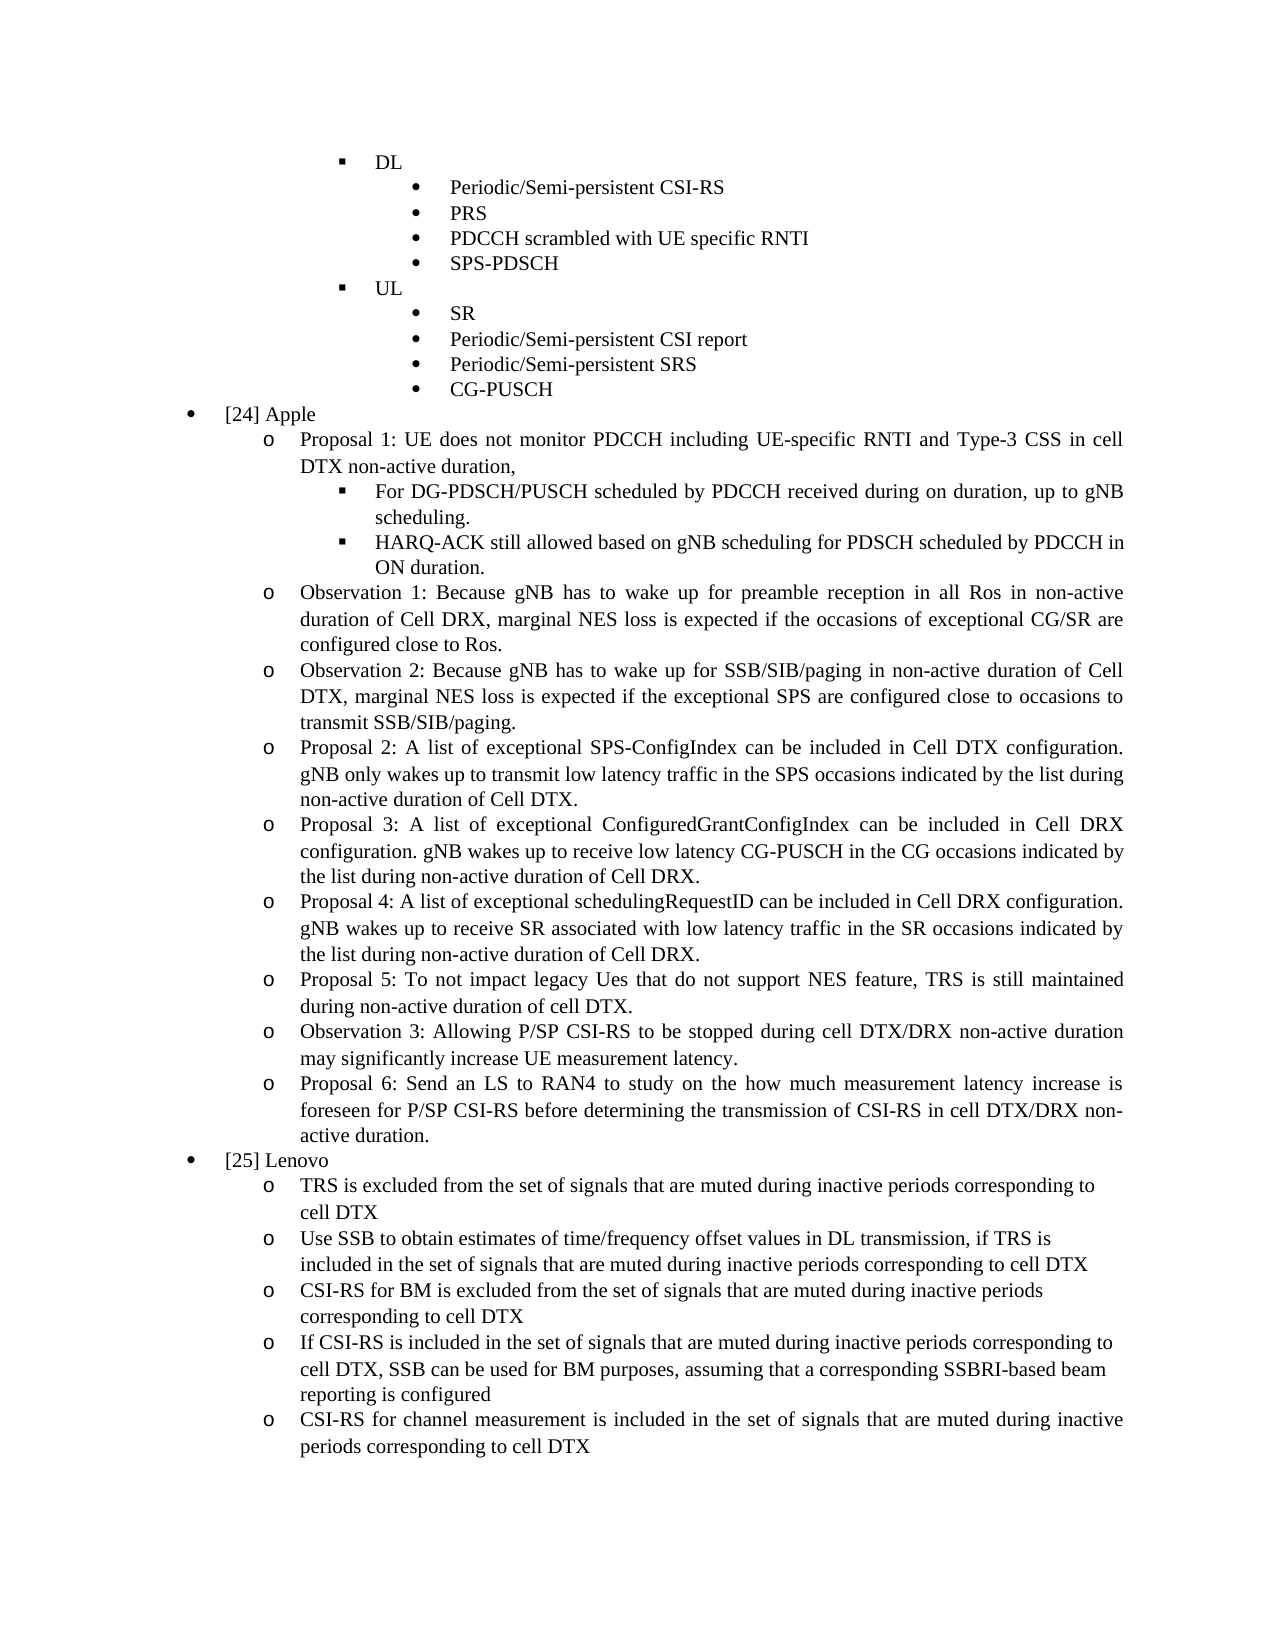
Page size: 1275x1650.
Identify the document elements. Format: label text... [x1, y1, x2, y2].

list Proposal 6: Send an LS to RAN4 to study on the how much measurement latency increase is foreseen for P/SP CSI-RS before determining the transmission of CSI-RS in cell DTX/DRX non-active duration. [262, 1071, 1125, 1147]
list Proposal 1: UE does not monitor PDCCH including UE-specific RNTI and Type-3 CSS in cell DTX non-active duration, [262, 427, 1125, 478]
list CG-PUSCH [412, 377, 1125, 401]
list [25] Lenovo [187, 1148, 1125, 1172]
list Periodic/Semi-persistent SRS [412, 352, 1125, 376]
list [24] Apple [187, 402, 1125, 426]
list Observation 2: Because gNB has to wake up for SSB/SIB/paging in non-active duration of Cell DTX, marginal NES loss is expected if the exceptional SPS are configured close to occasions to transmit SSB/SIB/paging. [262, 657, 1125, 734]
list Periodic/Semi-persistent CSI-RS [412, 175, 1125, 199]
list PRS [412, 200, 1125, 224]
list UL [337, 276, 1125, 300]
list Observation 3: Allowing P/SP CSI-RS to be stopped during cell DTX/DRX non-active duration may significantly increase UE measurement latency. [262, 1019, 1125, 1070]
list SPS-PDSCH [412, 251, 1125, 275]
list Proposal 3: A list of exceptional ConfiguredGrantConfigIndex can be included in Cell DRX configuration. gNB wakes up to receive low latency CG-PUSCH in the CG occasions indicated by the list during non-active duration of Cell DRX. [262, 812, 1125, 888]
list Proposal 2: A list of exceptional SPS-ConfigIndex can be included in Cell DTX configuration. gNB only wakes up to transmit low latency traffic in the SPS occasions indicated by the list during non-active duration of Cell DTX. [262, 735, 1125, 811]
list CSI-RS for channel measurement is included in the set of signals that are muted during inactive periods corresponding to cell DTX [262, 1407, 1125, 1458]
list DL [337, 150, 1125, 174]
list Use SSB to obtain estimates of time/frequency offset values in DL transmission, if TRS is included in the set of signals that are muted during inactive periods corresponding to cell DTX [262, 1225, 1125, 1276]
list Proposal 5: To not impact legacy Ues that do not support NES feature, TRS is still maintained during non-active duration of cell DTX. [262, 967, 1125, 1018]
list PDCCH scrambled with UE specific RNTI [412, 226, 1125, 250]
list HARQ-ACK still allowed based on gNB scheduling for PDSCH scheduled by PDCCH in ON duration. [337, 530, 1125, 579]
list TRS is excluded from the set of signals that are muted during inactive periods corresponding to cell DTX [262, 1173, 1125, 1224]
list If CSI-RS is included in the set of signals that are muted during inactive periods corresponding to cell DTX, SSB can be used for BM purposes, assuming that a corresponding SSBRI-based beam reporting is configured [262, 1329, 1125, 1406]
list For DG-PDSCH/PUSCH scheduled by PDCCH received during on duration, up to gNB scheduling. [337, 479, 1125, 529]
list Observation 1: Because gNB has to wake up for preamble reception in all Ros in non-active duration of Cell DRX, marginal NES loss is expected if the occasions of exceptional CG/SR are configured close to Ros. [262, 580, 1125, 656]
list Periodic/Semi-persistent CSI report [412, 326, 1125, 351]
list Proposal 4: A list of exceptional schedulingRequestID can be included in Cell DRX configuration. gNB wakes up to receive SR associated with low latency traffic in the SR occasions indicated by the list during non-active duration of Cell DRX. [262, 889, 1125, 966]
list CSI-RS for BM is excluded from the set of signals that are muted during inactive periods corresponding to cell DTX [262, 1277, 1125, 1328]
list SR [412, 301, 1125, 325]
